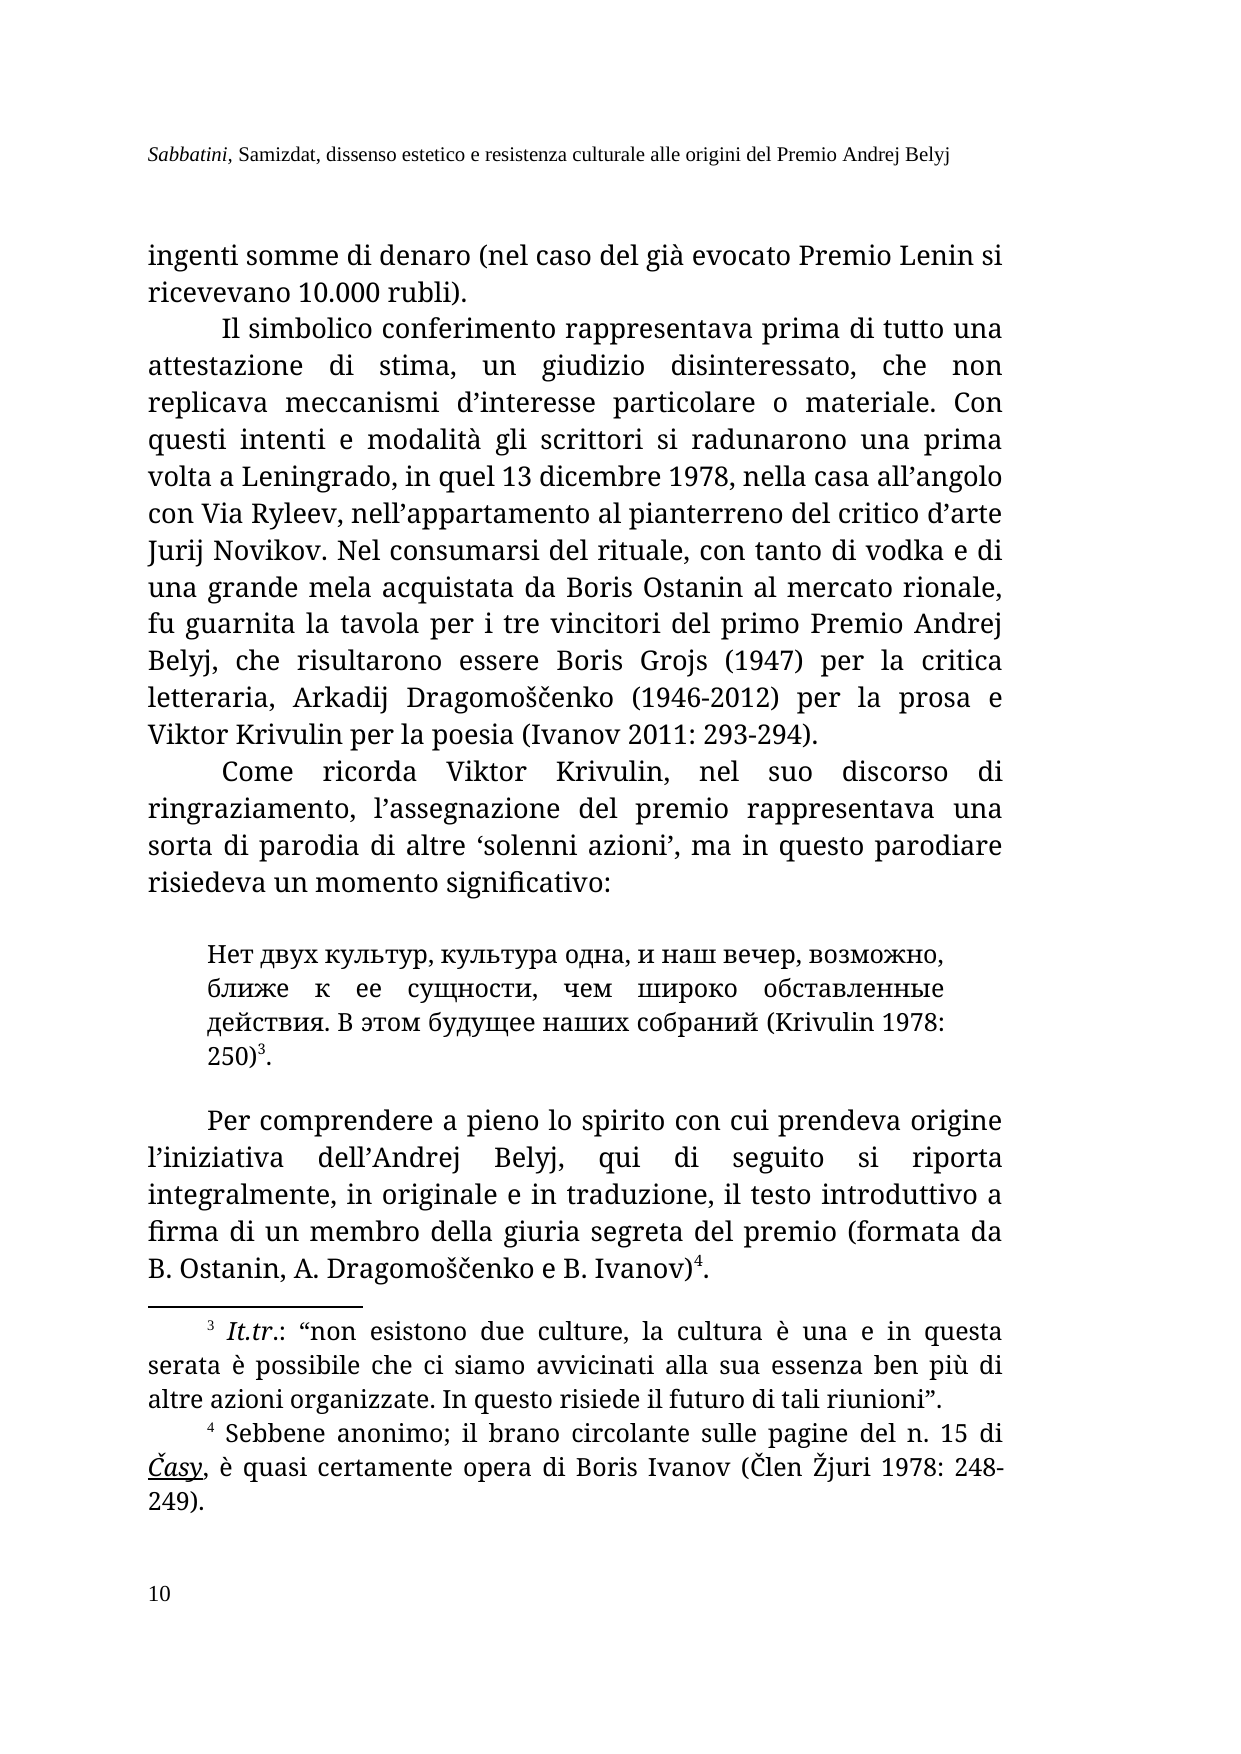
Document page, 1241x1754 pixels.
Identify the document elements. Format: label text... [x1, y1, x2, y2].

text Come ricorda Viktor Krivulin, nel suo discorso di ringraziamento, l’assegnazione del premio rappresentava una sorta di parodia di altre ‘solenni azioni’, ma in questo parodiare risiedeva un momento significativo: [148, 752, 1004, 900]
text Нет двух культур, культура одна, и наш вечер, возможно, ближе к ее сущности, чем широко обставленные действия. В этом будущее наших собраний (Krivulin 1978: 250). [207, 937, 945, 1073]
text Il simbolico conferimento rappresentava prima di tutto una attestazione di stima, un giudizio disinteressato, che non replicava meccanismi d’interesse particolare o materiale. Con questi intenti e modalità gli scrittori si radunarono una prima volta a Leningrado, in quel 13 dicembre 1978, nella casa all’angolo con Via Ryleev, nell’appartamento al pianterreno del critico d’arte Jurij Novikov. Nel consumarsi del rituale, con tanto di vodka e di una grande mela acquistata da Boris Ostanin al mercato rionale, fu guarnita la tavola per i tre vincitori del primo Premio Andrej Belyj, che risultarono essere Boris Grojs (1947) per la critica letteraria, Arkadij Dragomoščenko (1946-2012) per la prosa e Viktor Krivulin per la poesia (Ivanov 2011: 293-294). [148, 310, 1004, 752]
text Per comprendere a pieno lo spirito con cui prendeva origine l’iniziativa dell’Andrej Belyj, qui di seguito si riporta integralmente, in originale e in traduzione, il testo introduttivo a firma di un membro della giuria segreta del premio (formata da B. Ostanin, A. Dragomoščenko e B. Ivanov). [148, 1102, 1004, 1286]
